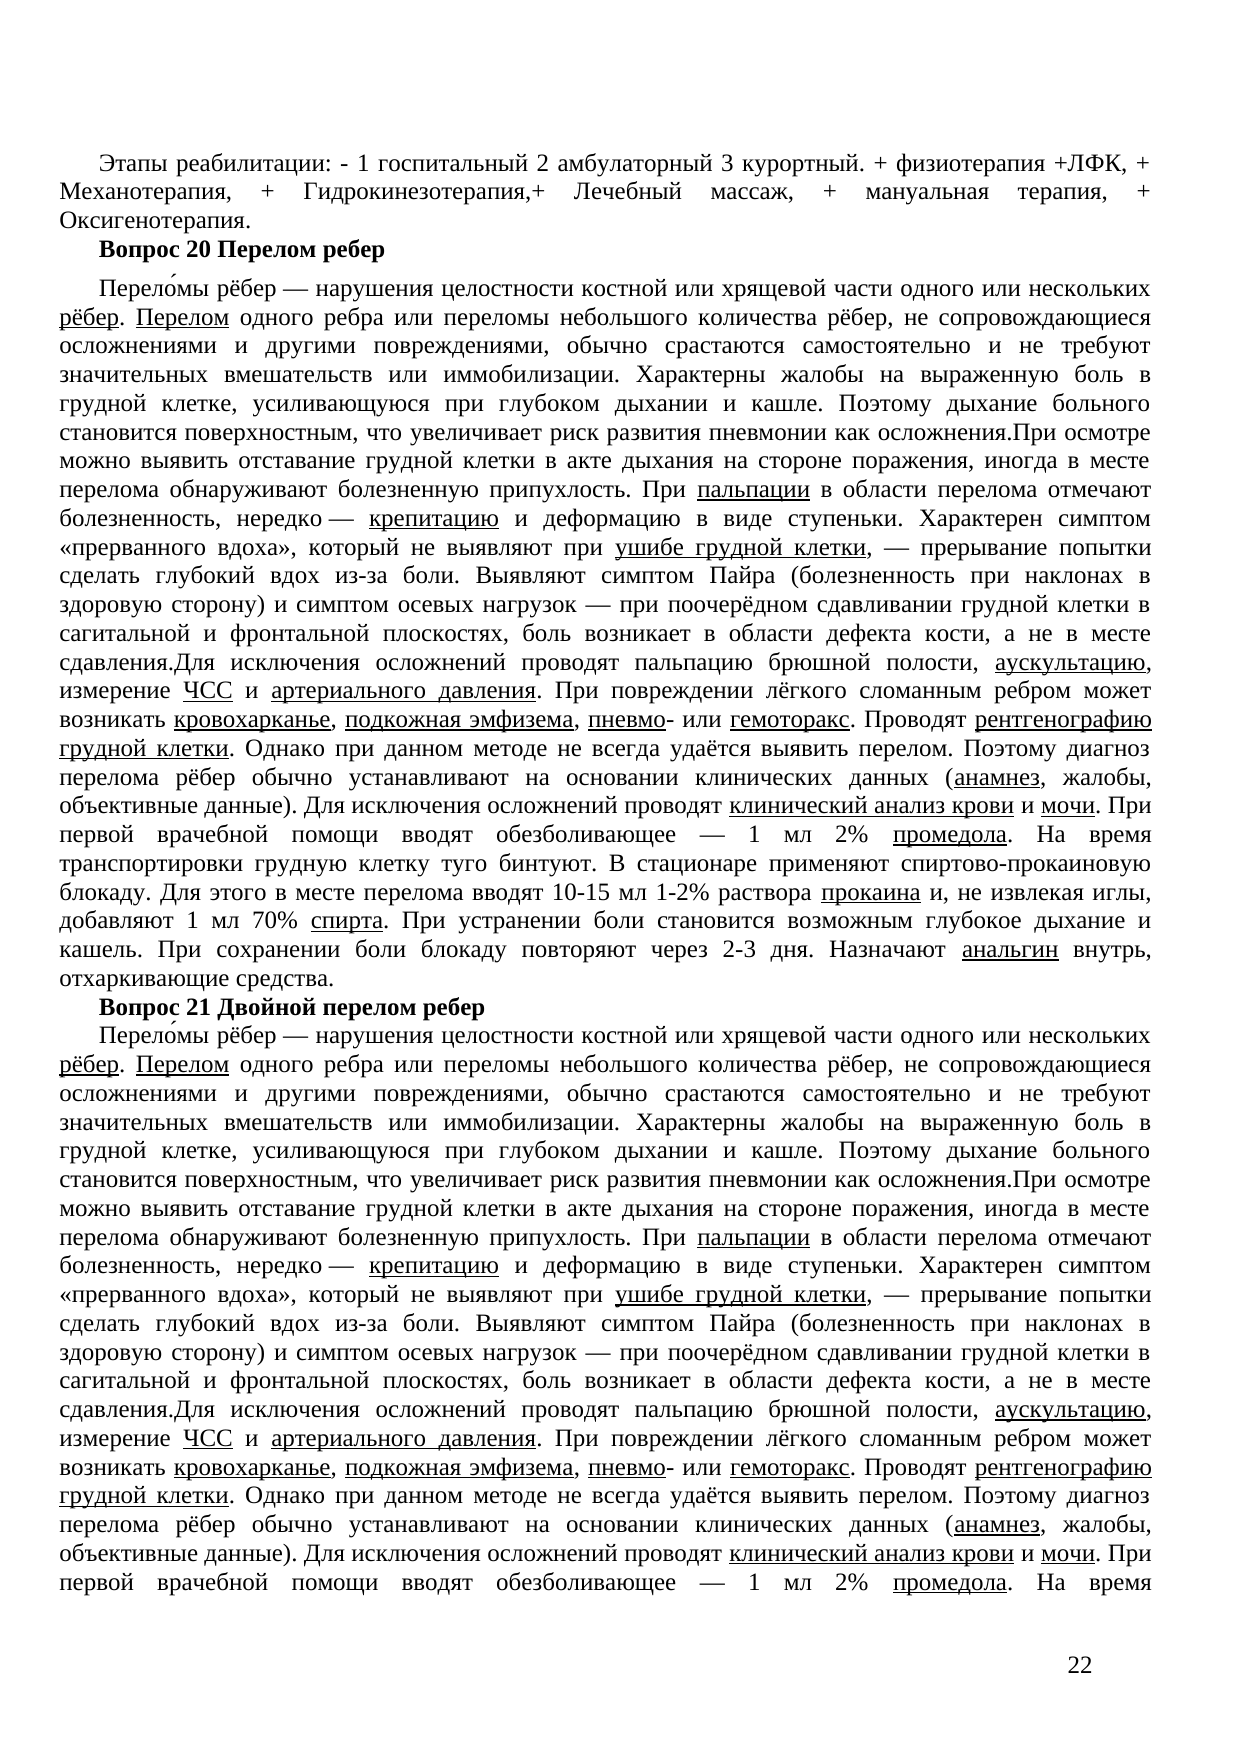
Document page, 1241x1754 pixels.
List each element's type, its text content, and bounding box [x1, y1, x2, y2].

text Этапы реабилитации: - 1 госпитальный 2 амбулаторный 3 курортный. + физиотерапия +ЛФК, + Механотерапия, + Гидрокинезотерапия,+ Лечебный массаж, + мануальная терапия, + Оксигенотерапия. [59, 148, 1152, 234]
text Вопрос 20 Перелом ребер [59, 234, 1152, 263]
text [59, 1021, 1152, 1596]
text Вопрос 21 Двойной перелом ребер [59, 992, 1152, 1021]
